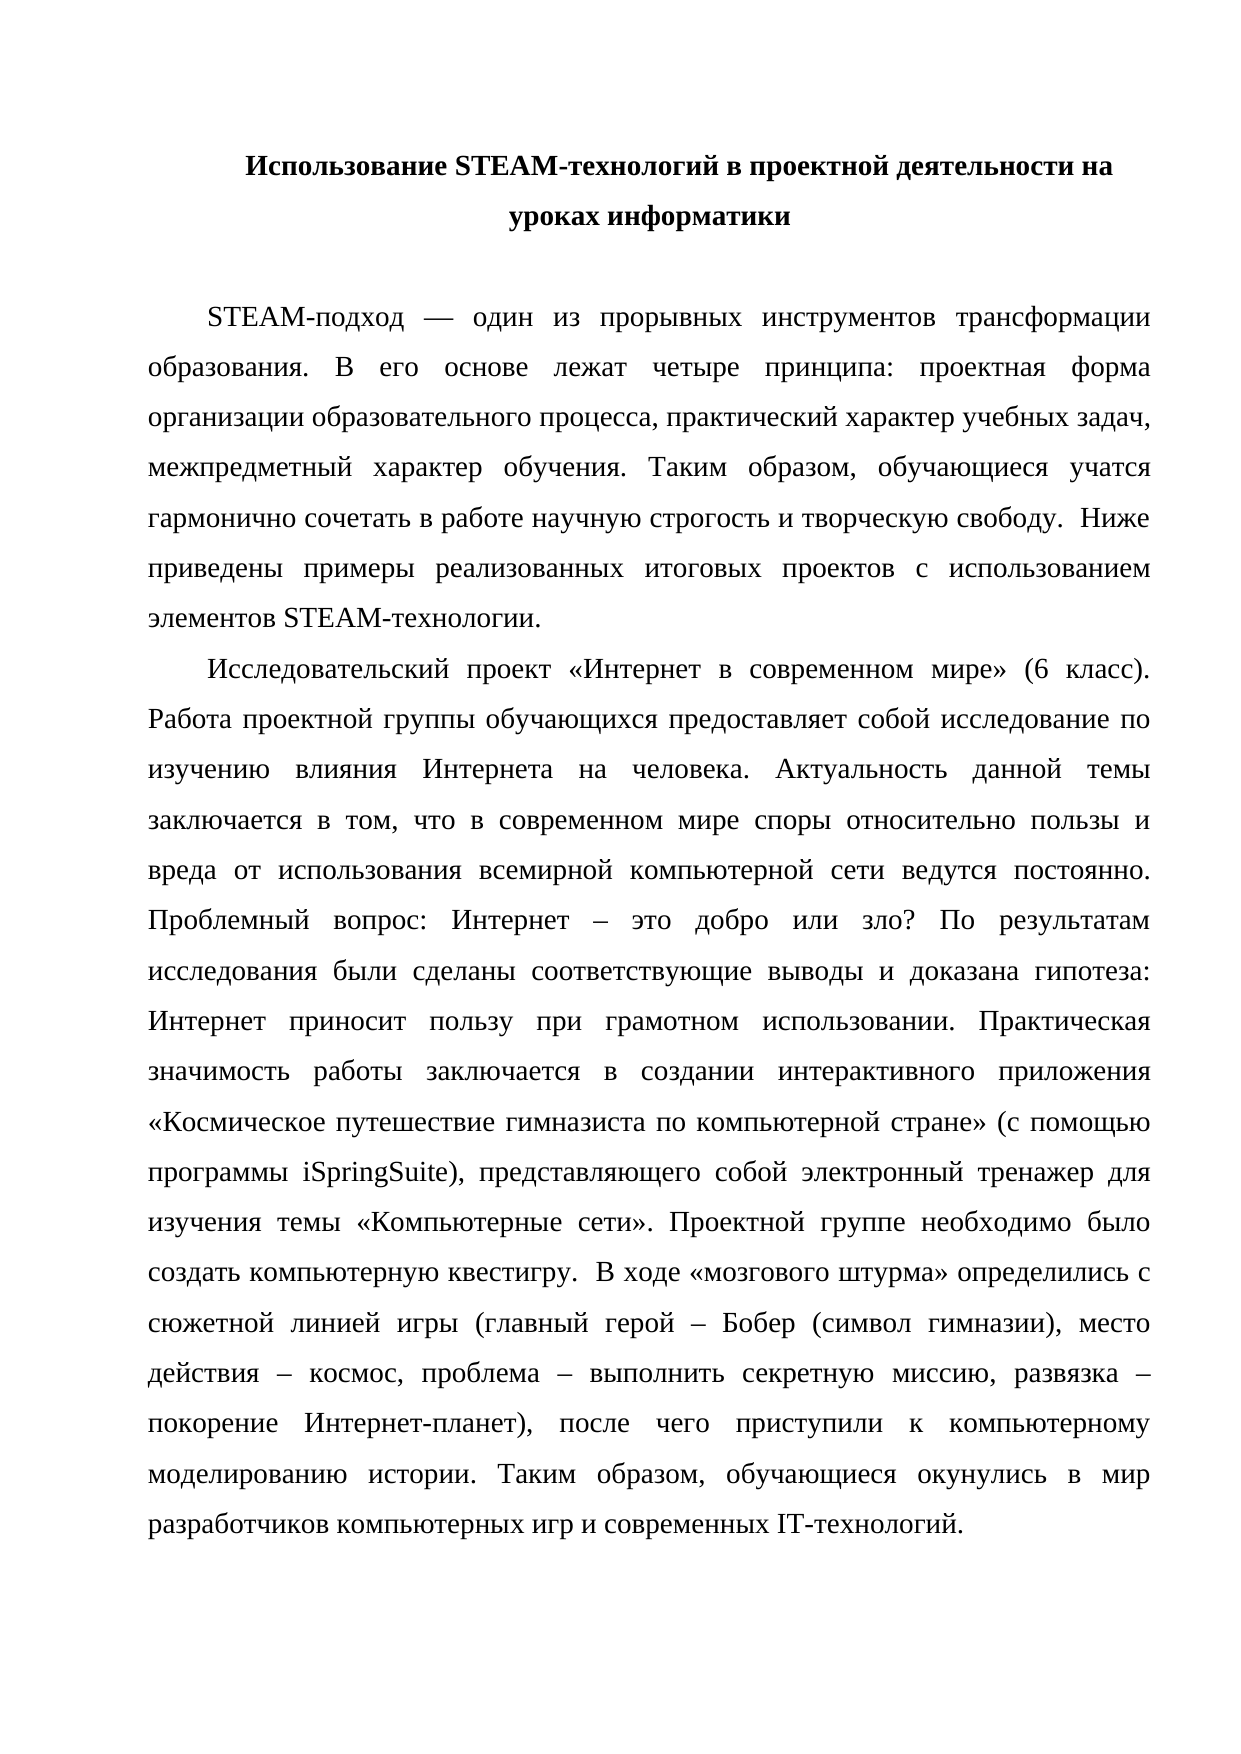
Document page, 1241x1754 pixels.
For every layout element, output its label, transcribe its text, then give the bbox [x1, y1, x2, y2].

text STEАM-подход — один из прорывных инструментов трансформации образования. В его основе лежат четыре принципа: проектная форма организации образовательного процесса, практический характер учебных задач, межпредметный характер обучения. Таким образом, обучающиеся учатся гармонично сочетать в работе научную строгость и творческую свободу. Ниже приведены примеры реализованных итоговых проектов с использованием элементов STEAM-технологии. [148, 299, 1152, 634]
text Исследовательский проект «Интернет в современном мире» (6 класс). Работа проектной группы обучающихся предоставляет собой исследование по изучению влияния Интернета на человека. Актуальность данной темы заключается в том, что в современном мире споры относительно пользы и вреда от использования всемирной компьютерной сети ведутся постоянно. Проблемный вопрос: Интернет – это добро или зло? По результатам исследования были сделаны соответствующие выводы и доказана гипотеза: Интернет приносит пользу при грамотном использовании. Практическая значимость работы заключается в создании интерактивного приложения «Космическое путешествие гимназиста по компьютерной стране» (с помощью программы iSpringSuite), представляющего собой электронный тренажер для изучения темы «Компьютерные сети». Проектной группе необходимо было создать компьютерную квестигру. В ходе «мозгового штурма» определились с сюжетной линией игры (главный герой – Бобер (символ гимназии), место действия – космос, проблема – выполнить секретную миссию, развязка – покорение Интернет-планет), после чего приступили к компьютерному моделированию истории. Таким образом, обучающиеся окунулись в мир разработчиков компьютерных игр и современных IT-технологий. [148, 651, 1152, 1540]
text Использование STEAM-технологий в проектной деятельности на уроках информатики [148, 148, 1152, 232]
